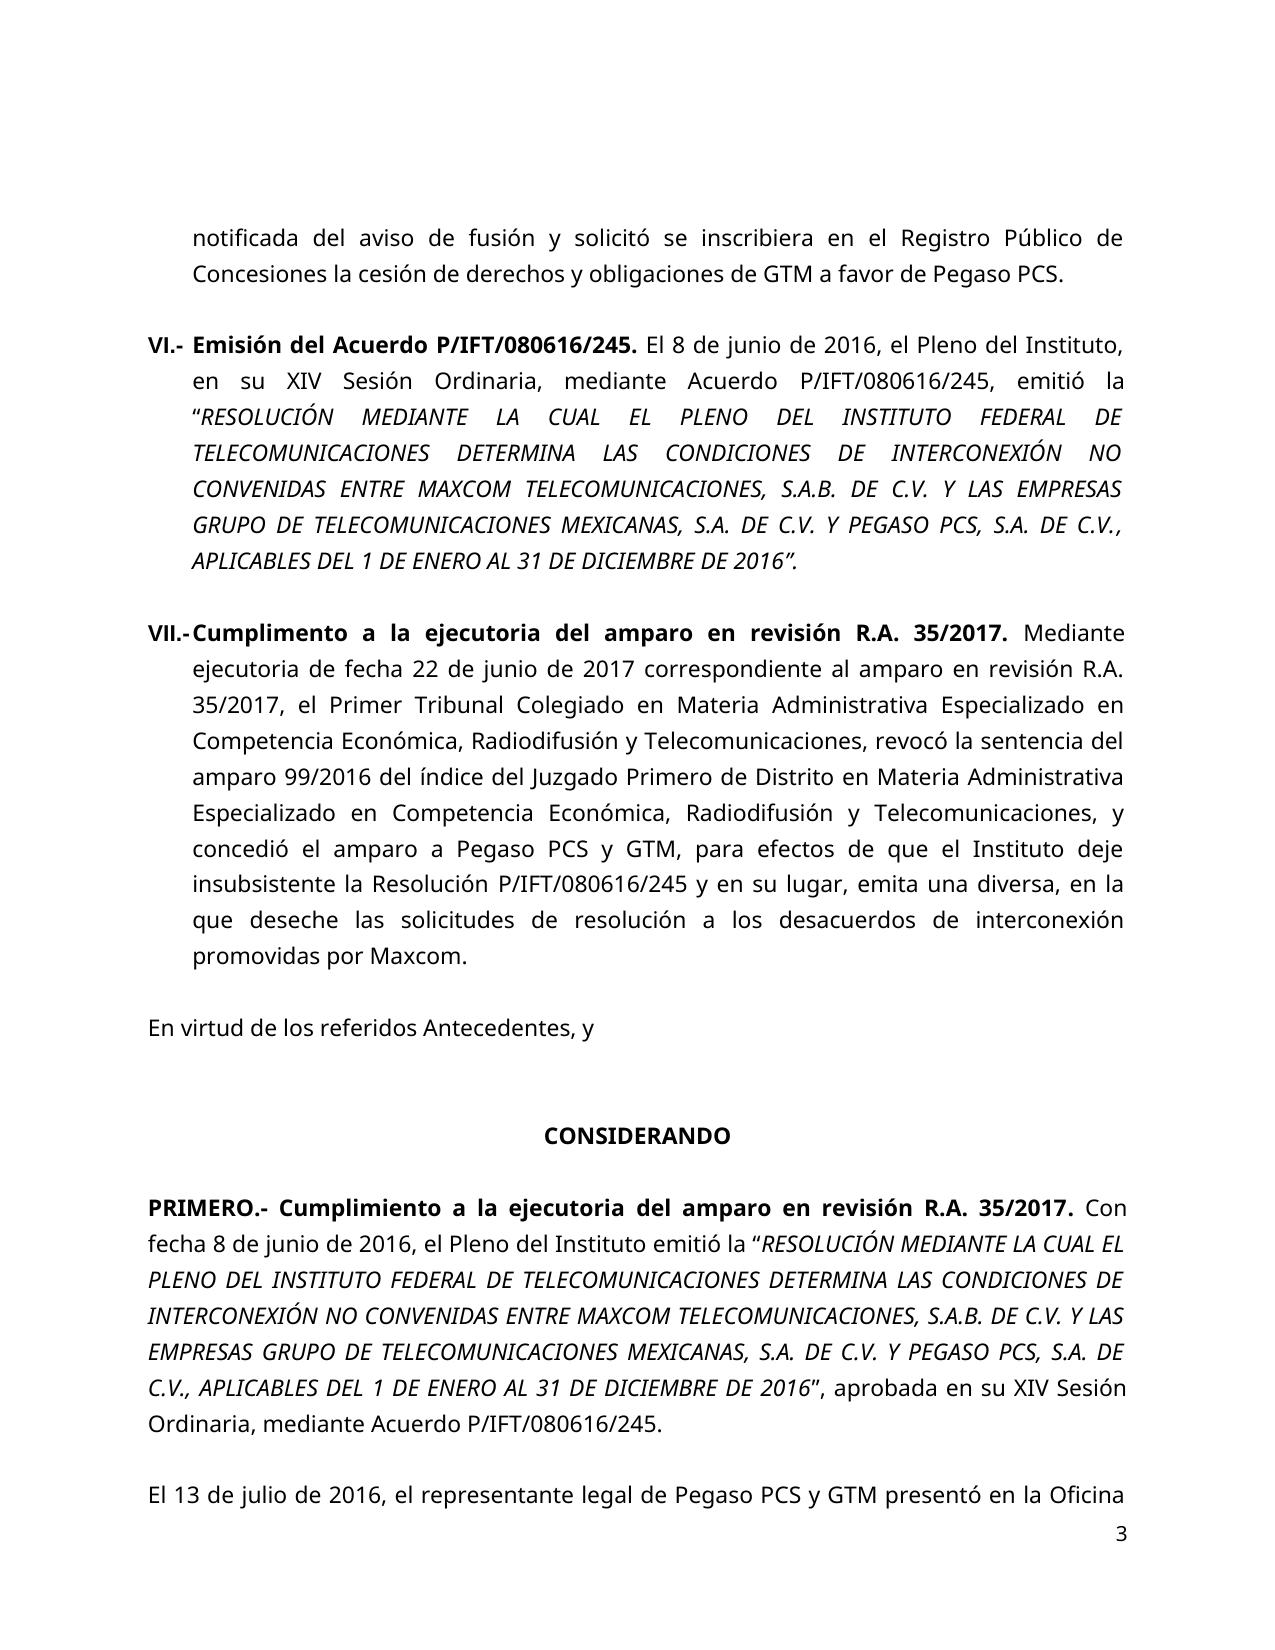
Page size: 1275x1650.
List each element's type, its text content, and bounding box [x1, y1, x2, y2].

subtitle CONSIDERANDO [148, 1120, 1127, 1151]
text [192, 222, 1125, 289]
text PRIMERO.- Cumplimiento a la ejecutoria del amparo en revisión R.A. 35/2017. Con fecha 8 de junio de 2016, el Pleno del Instituto emitió la “RESOLUCIÓN MEDIANTE LA CUAL EL PLENO DEL INSTITUTO FEDERAL DE TELECOMUNICACIONES DETERMINA LAS CONDICIONES DE INTERCONEXIÓN NO CONVENIDAS ENTRE MAXCOM TELECOMUNICACIONES, S.A.B. DE C.V. Y LAS EMPRESAS GRUPO DE TELECOMUNICACIONES MEXICANAS, S.A. DE C.V. Y PEGASO PCS, S.A. DE C.V., APLICABLES DEL 1 DE ENERO AL 31 DE DICIEMBRE DE 2016”, aprobada en su XIV Sesión Ordinaria, mediante Acuerdo P/IFT/080616/245. [148, 1192, 1127, 1439]
text En virtud de los referidos Antecedentes, y [148, 1012, 1127, 1043]
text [148, 1479, 1127, 1511]
list Cumplimento a la ejecutoria del amparo en revisión R.A. 35/2017. Mediante ejecutoria de fecha 22 de junio de 2017 correspondiente al amparo en revisión R.A. 35/2017, el Primer Tribunal Colegiado en Materia Administrativa Especializado en Competencia Económica, Radiodifusión y Telecomunicaciones, revocó la sentencia del amparo 99/2016 del índice del Juzgado Primero de Distrito en Materia Administrativa Especializado en Competencia Económica, Radiodifusión y Telecomunicaciones, y concedió el amparo a Pegaso PCS y GTM, para efectos de que el Instituto deje insubsistente la Resolución P/IFT/080616/245 y en su lugar, emita una diversa, en la que deseche las solicitudes de resolución a los desacuerdos de interconexión promovidas por Maxcom. [148, 617, 1125, 972]
list Emisión del Acuerdo P/IFT/080616/245. El 8 de junio de 2016, el Pleno del Instituto, en su XIV Sesión Ordinaria, mediante Acuerdo P/IFT/080616/245, emitió la “RESOLUCIÓN MEDIANTE LA CUAL EL PLENO DEL INSTITUTO FEDERAL DE TELECOMUNICACIONES DETERMINA LAS CONDICIONES DE INTERCONEXIÓN NO CONVENIDAS ENTRE MAXCOM TELECOMUNICACIONES, S.A.B. DE C.V. Y LAS EMPRESAS GRUPO DE TELECOMUNICACIONES MEXICANAS, S.A. DE C.V. Y PEGASO PCS, S.A. DE C.V., APLICABLES DEL 1 DE ENERO AL 31 DE DICIEMBRE DE 2016”. [148, 329, 1125, 576]
